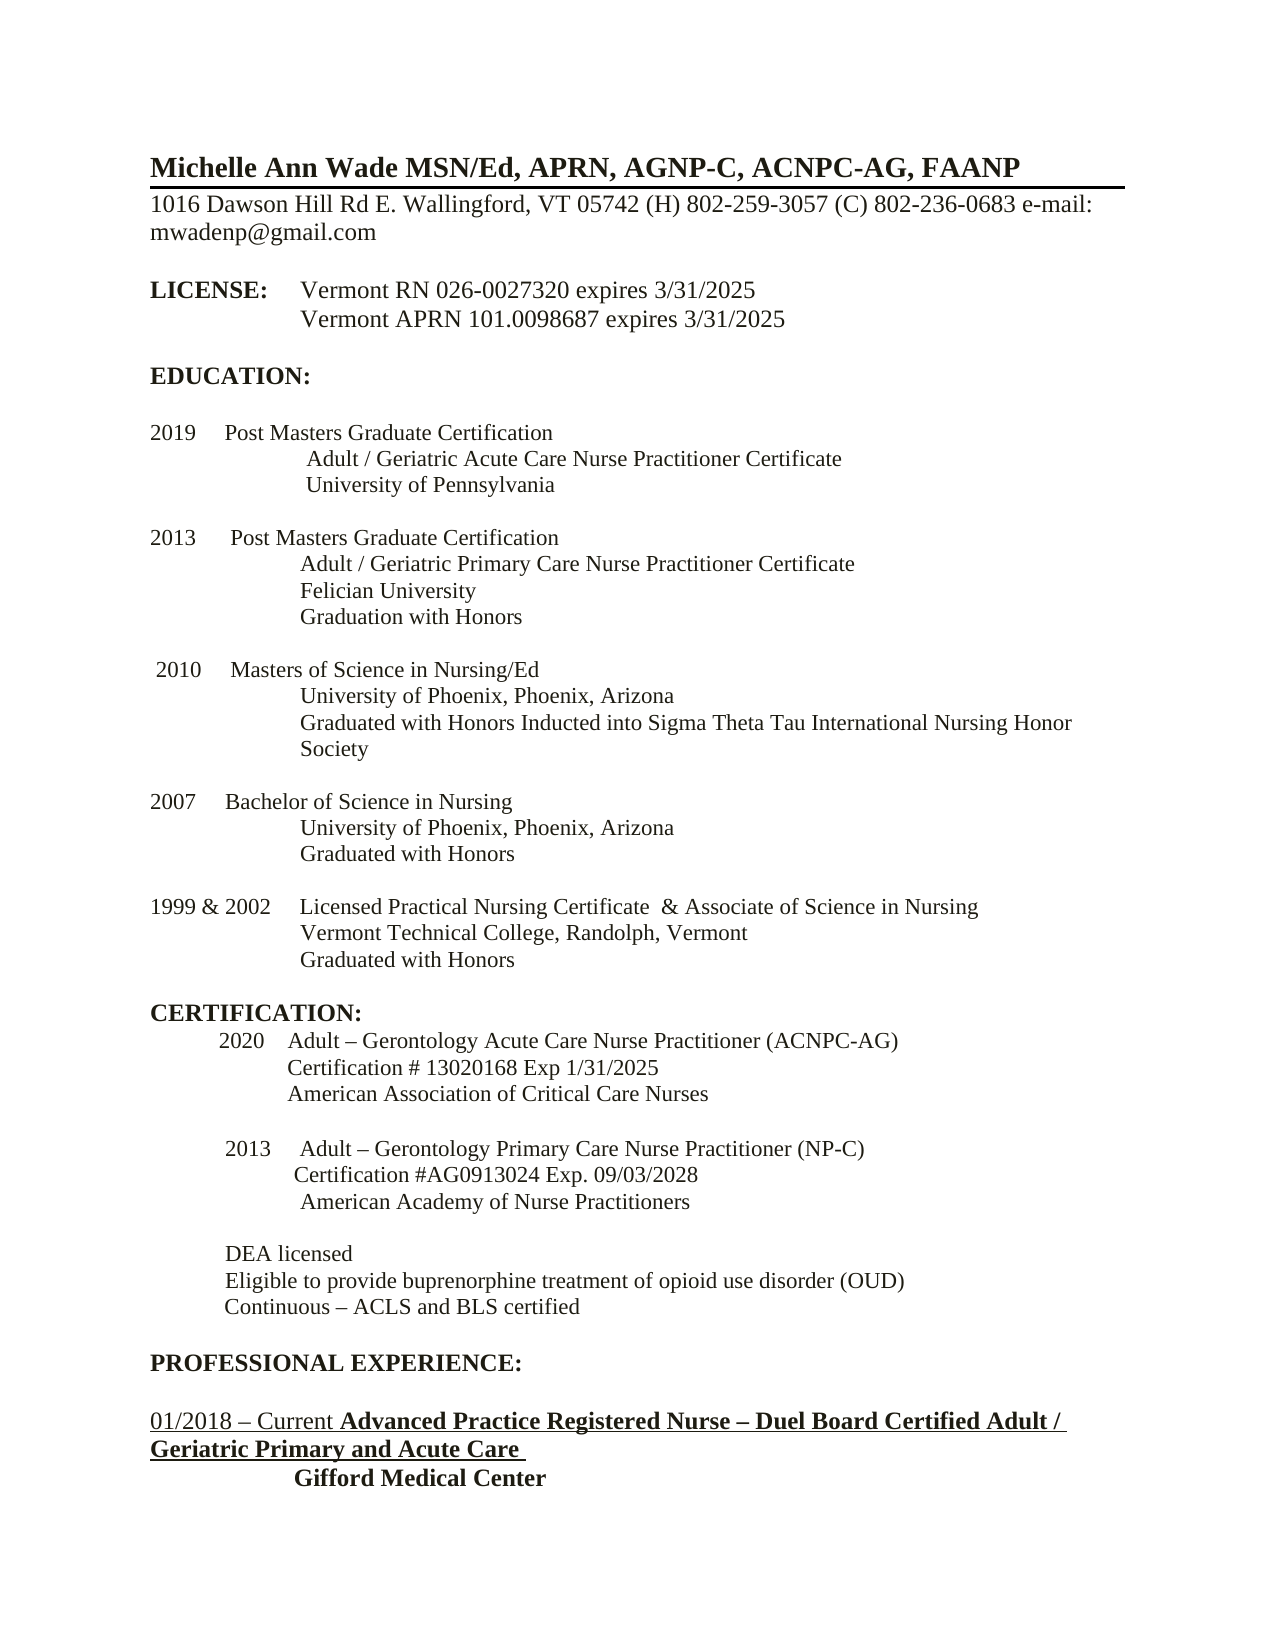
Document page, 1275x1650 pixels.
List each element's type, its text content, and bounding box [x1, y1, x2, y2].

text EDUCATION: [150, 361, 1125, 390]
text Adult / Geriatric Primary Care Nurse Practitioner Certificate [300, 551, 1125, 577]
text 1999 & 2002 Licensed Practical Nursing Certificate & Associate of Science in Nursing [150, 893, 1125, 919]
text Certification #AG0913024 Exp. 09/03/2028 [150, 1161, 1125, 1188]
text Graduated with Honors [225, 840, 1125, 867]
text Eligible to provide buprenorphine treatment of opioid use disorder (OUD) [150, 1267, 1125, 1293]
text PROFESSIONAL EXPERIENCE: [150, 1348, 1125, 1377]
text Adult / Geriatric Acute Care Nurse Practitioner Certificate [306, 445, 1125, 471]
text Certification # 13020168 Exp 1/31/2025 [150, 1054, 1125, 1080]
text CERTIFICATION: [150, 998, 1125, 1027]
text American Academy of Nurse Practitioners [150, 1188, 1125, 1214]
text University of Pennsylvania [150, 471, 1125, 498]
text 2013 Post Masters Graduate Certification [150, 524, 1125, 551]
text Graduated with Honors [300, 946, 1125, 972]
text University of Phoenix, Phoenix, Arizona [225, 814, 1125, 840]
text Continuous – ACLS and BLS certified [150, 1293, 1125, 1319]
text Felician University [150, 577, 1125, 603]
text Vermont Technical College, Randolph, Vermont [300, 919, 1125, 946]
text University of Phoenix, Phoenix, Arizona [300, 682, 1125, 709]
text Gifford Medical Center [150, 1463, 1125, 1492]
text 1016 Dawson Hill Rd E. Wallingford, VT 05742 (H) 802-259-3057 (C) 802-236-0683 e-mail: mwadenp@gmail.com [150, 189, 1125, 246]
text 2007 Bachelor of Science in Nursing [150, 788, 1125, 814]
text LICENSE: Vermont RN 026-0027320 expires 3/31/2025 [150, 275, 1125, 304]
text 2010 Masters of Science in Nursing/Ed [150, 656, 1125, 682]
text 01/2018 – Current Advanced Practice Registered Nurse – Duel Board Certified Adult / Geriatric Primary and Acute Care [150, 1406, 1125, 1463]
text 2013 Adult – Gerontology Primary Care Nurse Practitioner (NP-C) [150, 1135, 1125, 1161]
text American Association of Critical Care Nurses [150, 1080, 1125, 1106]
text Graduated with Honors Inducted into Sigma Theta Tau International Nursing Honor Society [300, 709, 1125, 761]
text DEA licensed [150, 1241, 1125, 1267]
text Michelle Ann Wade MSN/Ed, APRN, AGNP-C, ACNPC-AG, FAANP [150, 150, 1125, 186]
text 2020 Adult – Gerontology Acute Care Nurse Practitioner (ACNPC-AG) [150, 1027, 1125, 1054]
text Vermont APRN 101.0098687 expires 3/31/2025 [225, 304, 1125, 332]
text Graduation with Honors [150, 603, 1125, 629]
text 2019 Post Masters Graduate Certification [150, 419, 1125, 445]
